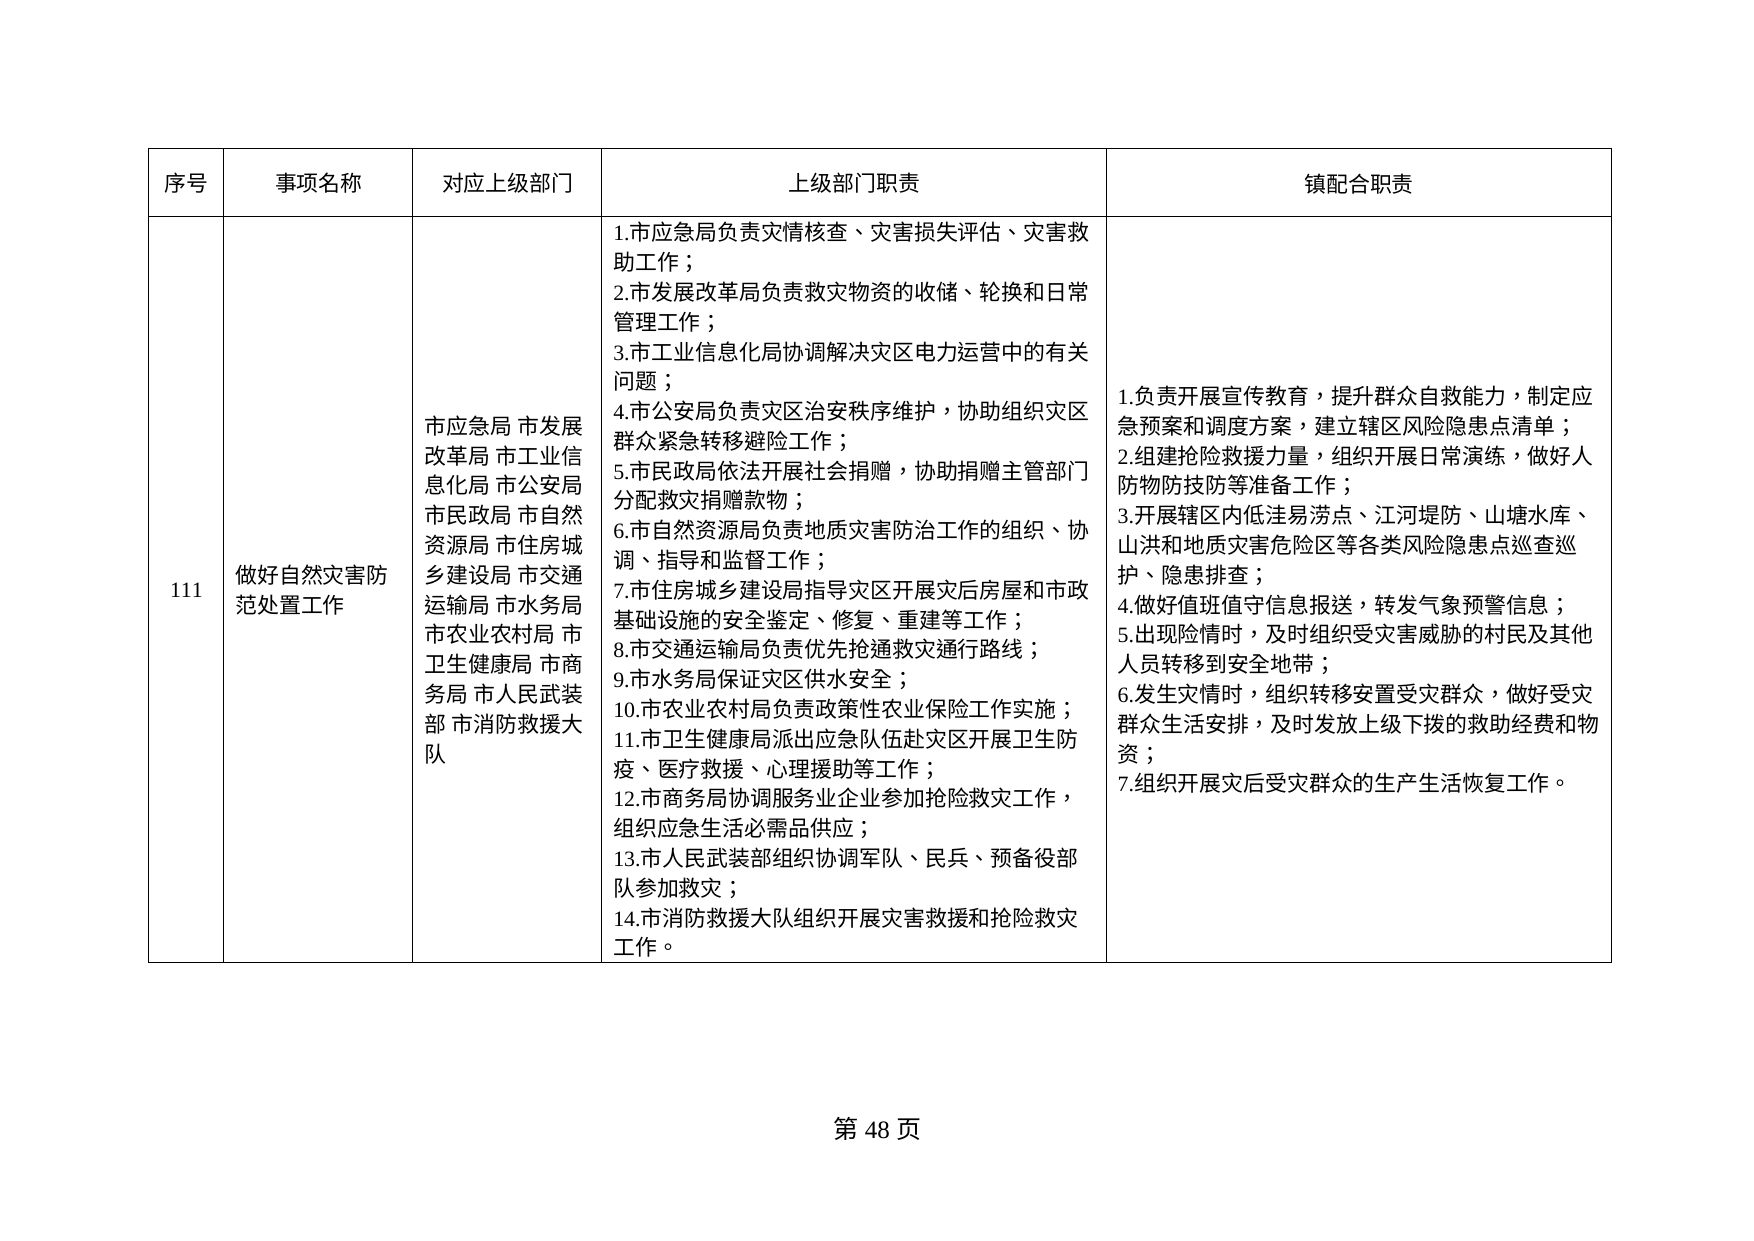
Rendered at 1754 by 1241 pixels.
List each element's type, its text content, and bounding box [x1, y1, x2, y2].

table_cell 1.市应急局负责灾情核查、灾害损失评估、灾害救助工作； 2.市发展改革局负责救灾物资的收储、轮换和日常管理工作； 3.市工业信息化局协调解决灾区电力运营中的有关问题； 4.市公安局负责灾区治安秩序维护，协助组织灾区群众紧急转移避险工作； 5.市民政局依法开展社会捐赠，协助捐赠主管部门分配救灾捐赠款物； 6.市自然资源局负责地质灾害防治工作的组织、协调、指导和监督工作； 7.市住房城乡建设局指导灾区开展灾后房屋和市政基础设施的安全鉴定、修复、重建等工作； 8.市交通运输局负责优先抢通救灾通行路线； 9.市水务局保证灾区供水安全； 10.市农业农村局负责政策性农业保险工作实施； 11.市卫生健康局派出应急队伍赴灾区开展卫生防疫、医疗救援、心理援助等工作； 12.市商务局协调服务业企业参加抢险救灾工作，组织应急生活必需品供应； 13.市人民武装部组织协调军队、民兵、预备役部队参加救灾； 14.市消防救援大队组织开展灾害救援和抢险救灾工作。 [602, 217, 1106, 962]
table_header 序号 [149, 149, 223, 216]
table_cell 市应急局 市发展改革局 市工业信息化局 市公安局 市民政局 市自然资源局 市住房城乡建设局 市交通运输局 市水务局 市农业农村局 市卫生健康局 市商务局 市人民武装部 市消防救援大队 [413, 217, 601, 962]
table_header 事项名称 [224, 149, 412, 216]
table_cell 做好自然灾害防范处置工作 [224, 217, 412, 962]
table_header 上级部门职责 [602, 149, 1106, 216]
table_cell 1.负责开展宣传教育，提升群众自救能力，制定应急预案和调度方案，建立辖区风险隐患点清单； 2.组建抢险救援力量，组织开展日常演练，做好人防物防技防等准备工作； 3.开展辖区内低洼易涝点、江河堤防、山塘水库、山洪和地质灾害危险区等各类风险隐患点巡查巡护、隐患排查； 4.做好值班值守信息报送，转发气象预警信息； 5.出现险情时，及时组织受灾害威胁的村民及其他人员转移到安全地带； 6.发生灾情时，组织转移安置受灾群众，做好受灾群众生活安排，及时发放上级下拨的救助经费和物资； 7.组织开展灾后受灾群众的生产生活恢复工作。 [1107, 217, 1611, 962]
table_cell 111 [149, 217, 223, 962]
table_header 镇配合职责 [1107, 149, 1611, 216]
table_header 对应上级部门 [413, 149, 601, 216]
